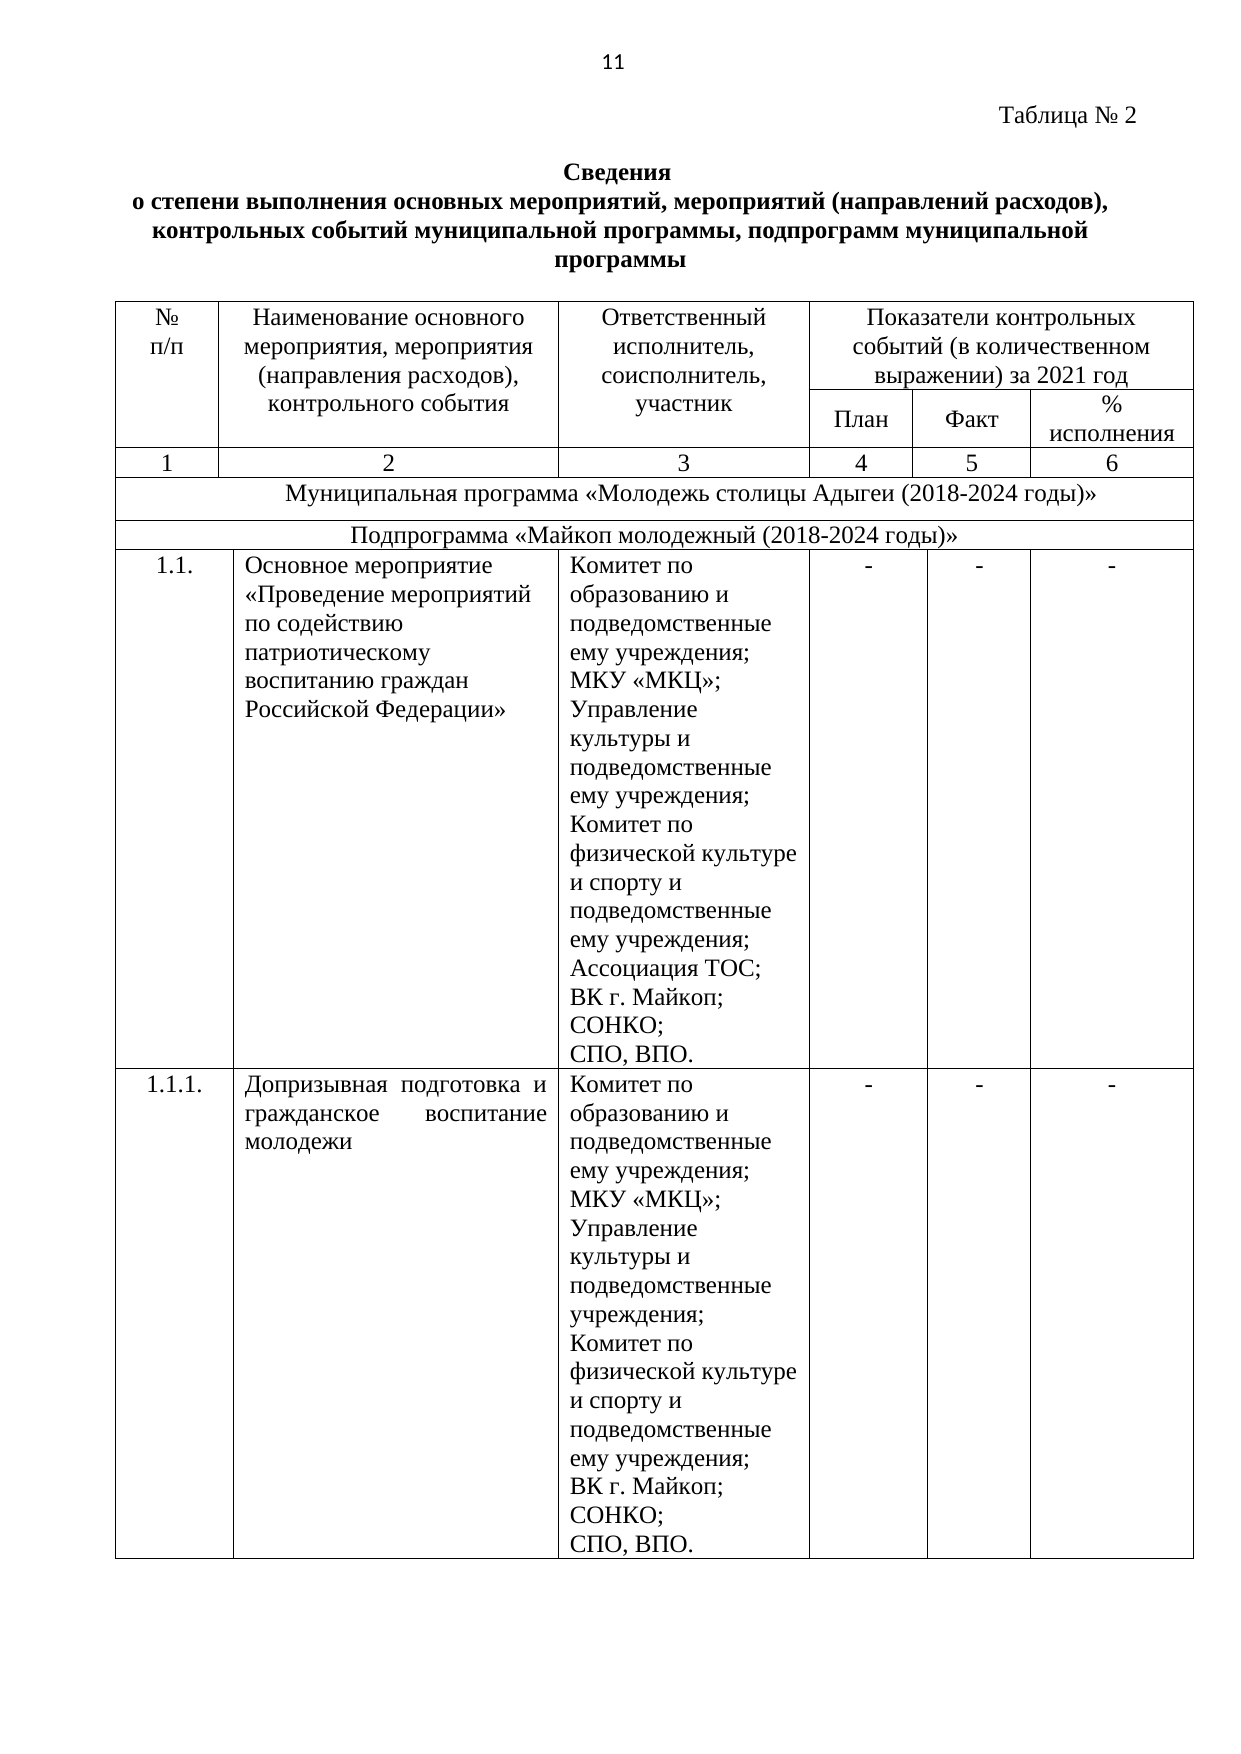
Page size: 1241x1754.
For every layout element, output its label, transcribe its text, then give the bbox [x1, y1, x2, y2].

table_cell 3 [559, 448, 809, 477]
subtitle Сведения о степени выполнения основных мероприятий, мероприятий (направлений расходов), контрольных событий муниципальной программы, подпрограмм муниципальной программы [103, 157, 1137, 272]
table_cell 1.1. [116, 550, 233, 1068]
table_cell План [810, 390, 912, 447]
table_cell 1.1.1. [116, 1069, 233, 1558]
table_cell Факт [913, 390, 1030, 447]
table_cell Муниципальная программа «Молодежь столицы Адыгеи (2018-2024 годы)» [116, 478, 1193, 519]
table_cell 1 [116, 448, 218, 477]
table_cell - [1031, 1069, 1193, 1558]
table_cell 5 [913, 448, 1030, 477]
table_cell - [928, 1069, 1030, 1558]
table_cell 6 [1031, 448, 1193, 477]
table_cell - [1031, 550, 1193, 1068]
table_header Ответственный исполнитель, соисполнитель, участник [559, 302, 809, 447]
table_cell - [928, 550, 1030, 1068]
table_cell 4 [810, 448, 912, 477]
table_cell Комитет по образованию и подведомственные ему учреждения; МКУ «МКЦ»; Управление культуры и подведомственные учреждения; Комитет по физической культуре и спорту и подведомственные ему учреждения; ВК г. Майкоп; СОНКО; СПО, ВПО. [559, 1069, 809, 1558]
table_header № п/п [116, 302, 218, 447]
table_header Показатели контрольных событий (в количественном выражении) за 2021 год [810, 302, 1193, 388]
table_cell Подпрограмма «Майкоп молодежный (2018-2024 годы)» [116, 521, 1193, 549]
table_cell - [810, 550, 927, 1068]
table_cell % исполнения [1031, 390, 1193, 447]
table_header Наименование основного мероприятия, мероприятия (направления расходов), контрольного события [219, 302, 558, 447]
text Таблица № 2 [89, 100, 1137, 129]
table_cell - [810, 1069, 927, 1558]
table_cell 2 [219, 448, 558, 477]
table_cell Комитет по образованию и подведомственные ему учреждения; МКУ «МКЦ»; Управление культуры и подведомственные ему учреждения; Комитет по физической культуре и спорту и подведомственные ему учреждения; Ассоциация ТОС; ВК г. Майкоп; СОНКО; СПО, ВПО. [559, 550, 809, 1068]
table_cell Основное мероприятие «Проведение мероприятий по содействию патриотическому воспитанию граждан Российской Федерации» [234, 550, 558, 1068]
table_cell Допризывная подготовка и гражданское воспитание молодежи [234, 1069, 558, 1558]
